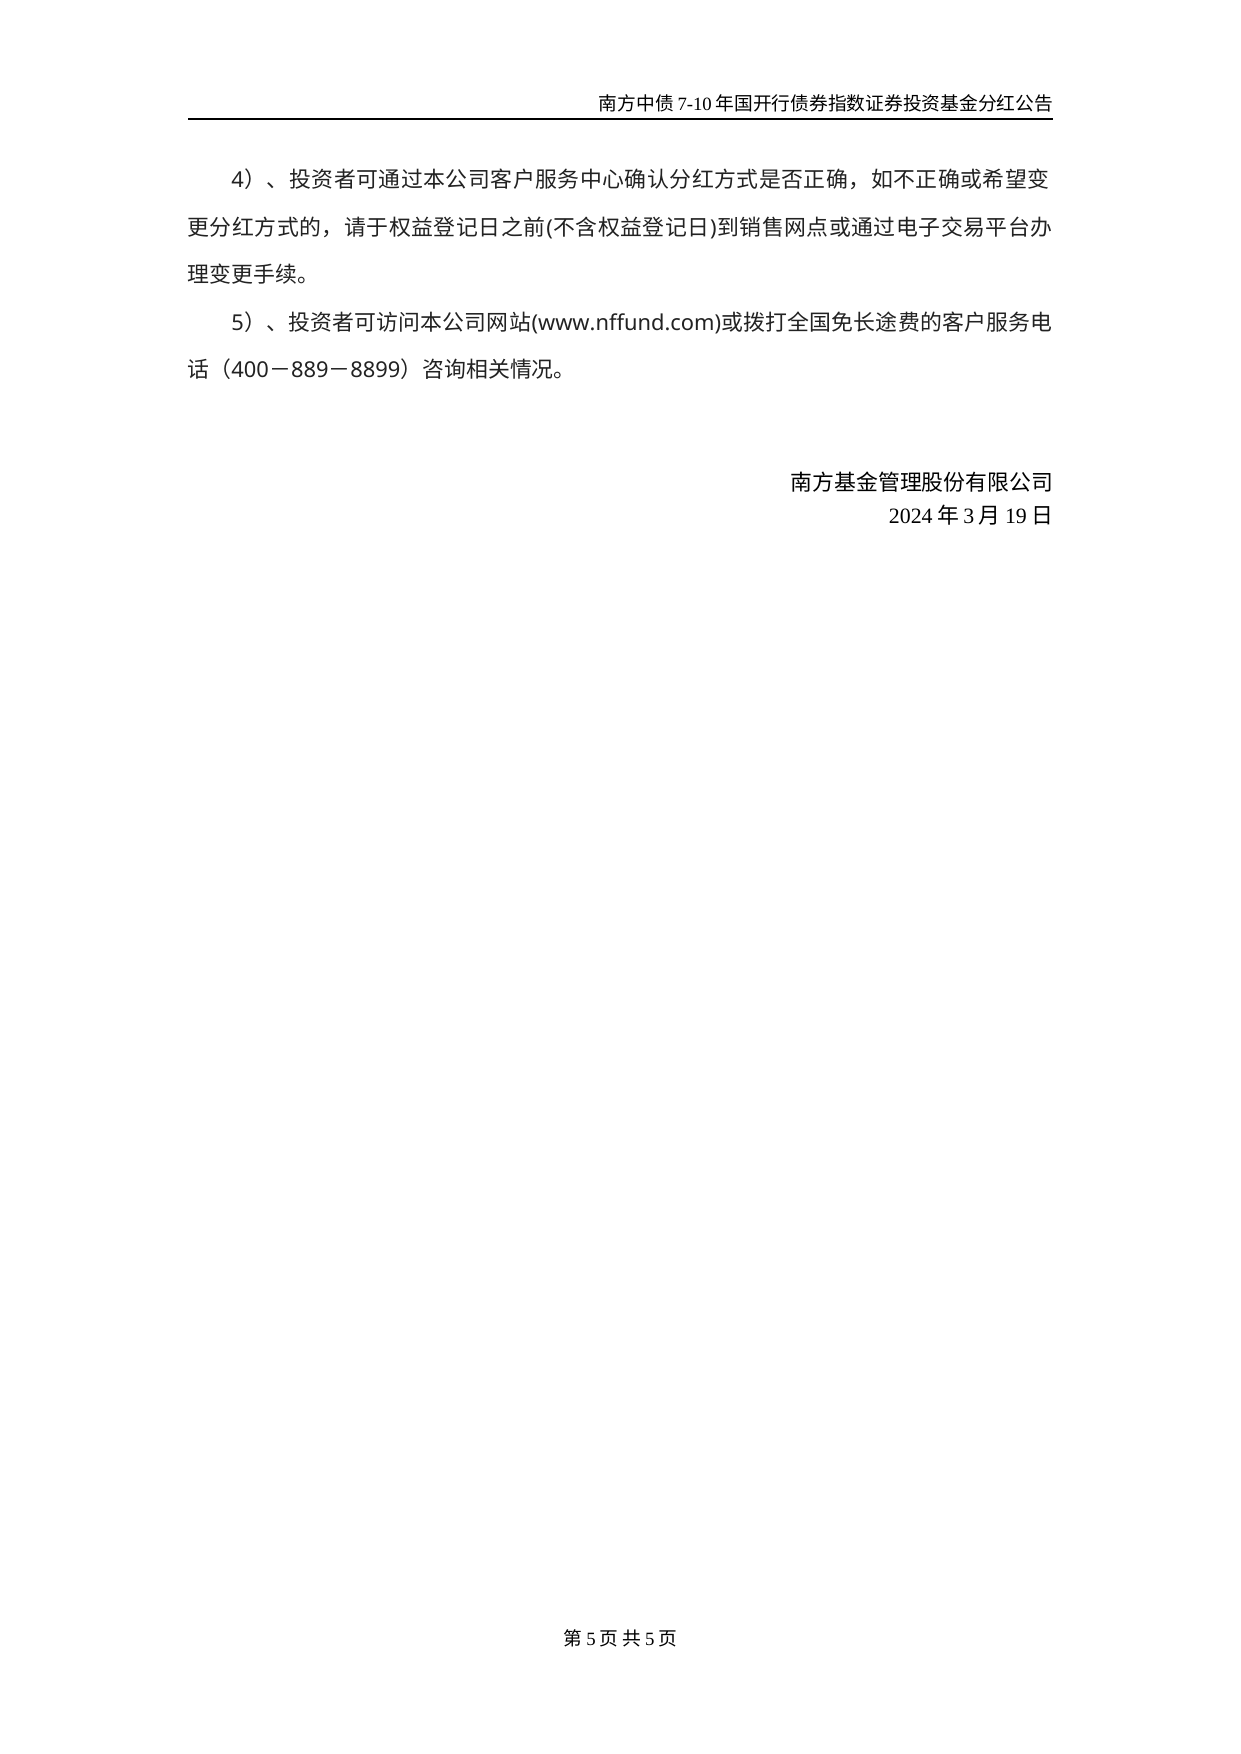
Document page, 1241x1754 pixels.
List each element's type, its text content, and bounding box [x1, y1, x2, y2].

text 南方基金管理股份有限公司 [187, 465, 1053, 497]
text 4）、投资者可通过本公司客户服务中心确认分红方式是否正确，如不正确或希望变更分红方式的，请于权益登记日之前(不含权益登记日)到销售网点或通过电子交易平台办理变更手续。 [187, 162, 1053, 289]
text 5）、投资者可访问本公司网站(www.nffund.com)或拨打全国免长途费的客户服务电话（400－889－8899）咨询相关情况。 [187, 305, 1053, 384]
text 2024年3月19日 [187, 497, 1053, 530]
